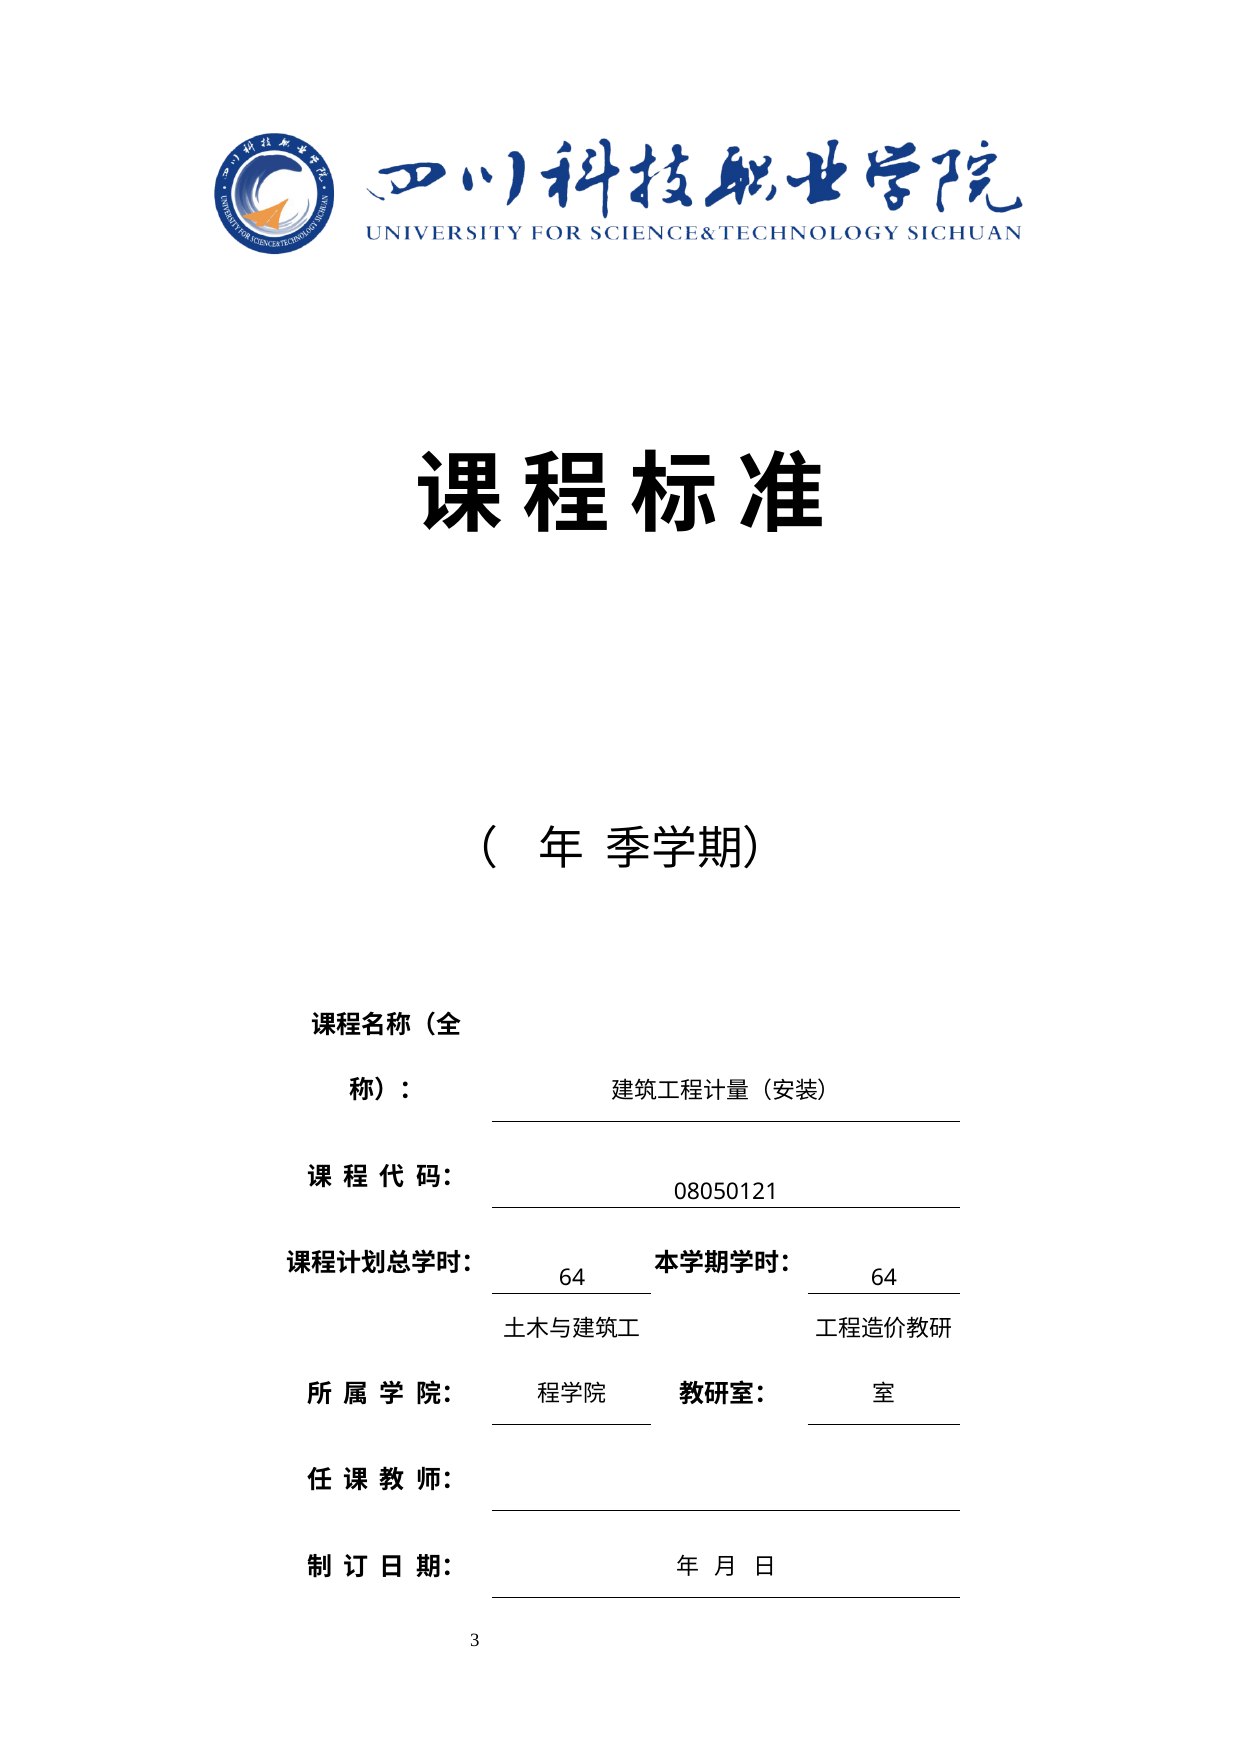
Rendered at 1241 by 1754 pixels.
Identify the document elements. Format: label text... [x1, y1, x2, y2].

table_cell 本学期学时： [651, 1208, 808, 1293]
table_cell 任 课 教 师： [281, 1424, 492, 1510]
subtitle 课 程 标 准 [118, 421, 1122, 551]
table_cell 教研室： [651, 1293, 808, 1424]
table_cell 工程造价教研室 [808, 1294, 960, 1424]
table_header 课程名称（全称）： [281, 991, 492, 1121]
table_cell 64 [808, 1208, 960, 1293]
table_cell 64 [492, 1208, 651, 1293]
table_cell 08050121 [492, 1122, 960, 1207]
table_cell 课程计划总学时： [281, 1207, 492, 1293]
table_cell 制 订 日 期： [281, 1510, 492, 1597]
text （ 年 季学期） [118, 796, 1122, 893]
table_cell 土木与建筑工程学院 [492, 1294, 651, 1424]
table_cell 课 程 代 码： [281, 1121, 492, 1207]
picture [188, 126, 1053, 270]
table_cell 年 月 日 [492, 1511, 960, 1597]
table_cell [492, 1424, 960, 1510]
table_header 建筑工程计量（安装） [492, 991, 960, 1121]
table_cell 所 属 学 院： [281, 1293, 492, 1424]
